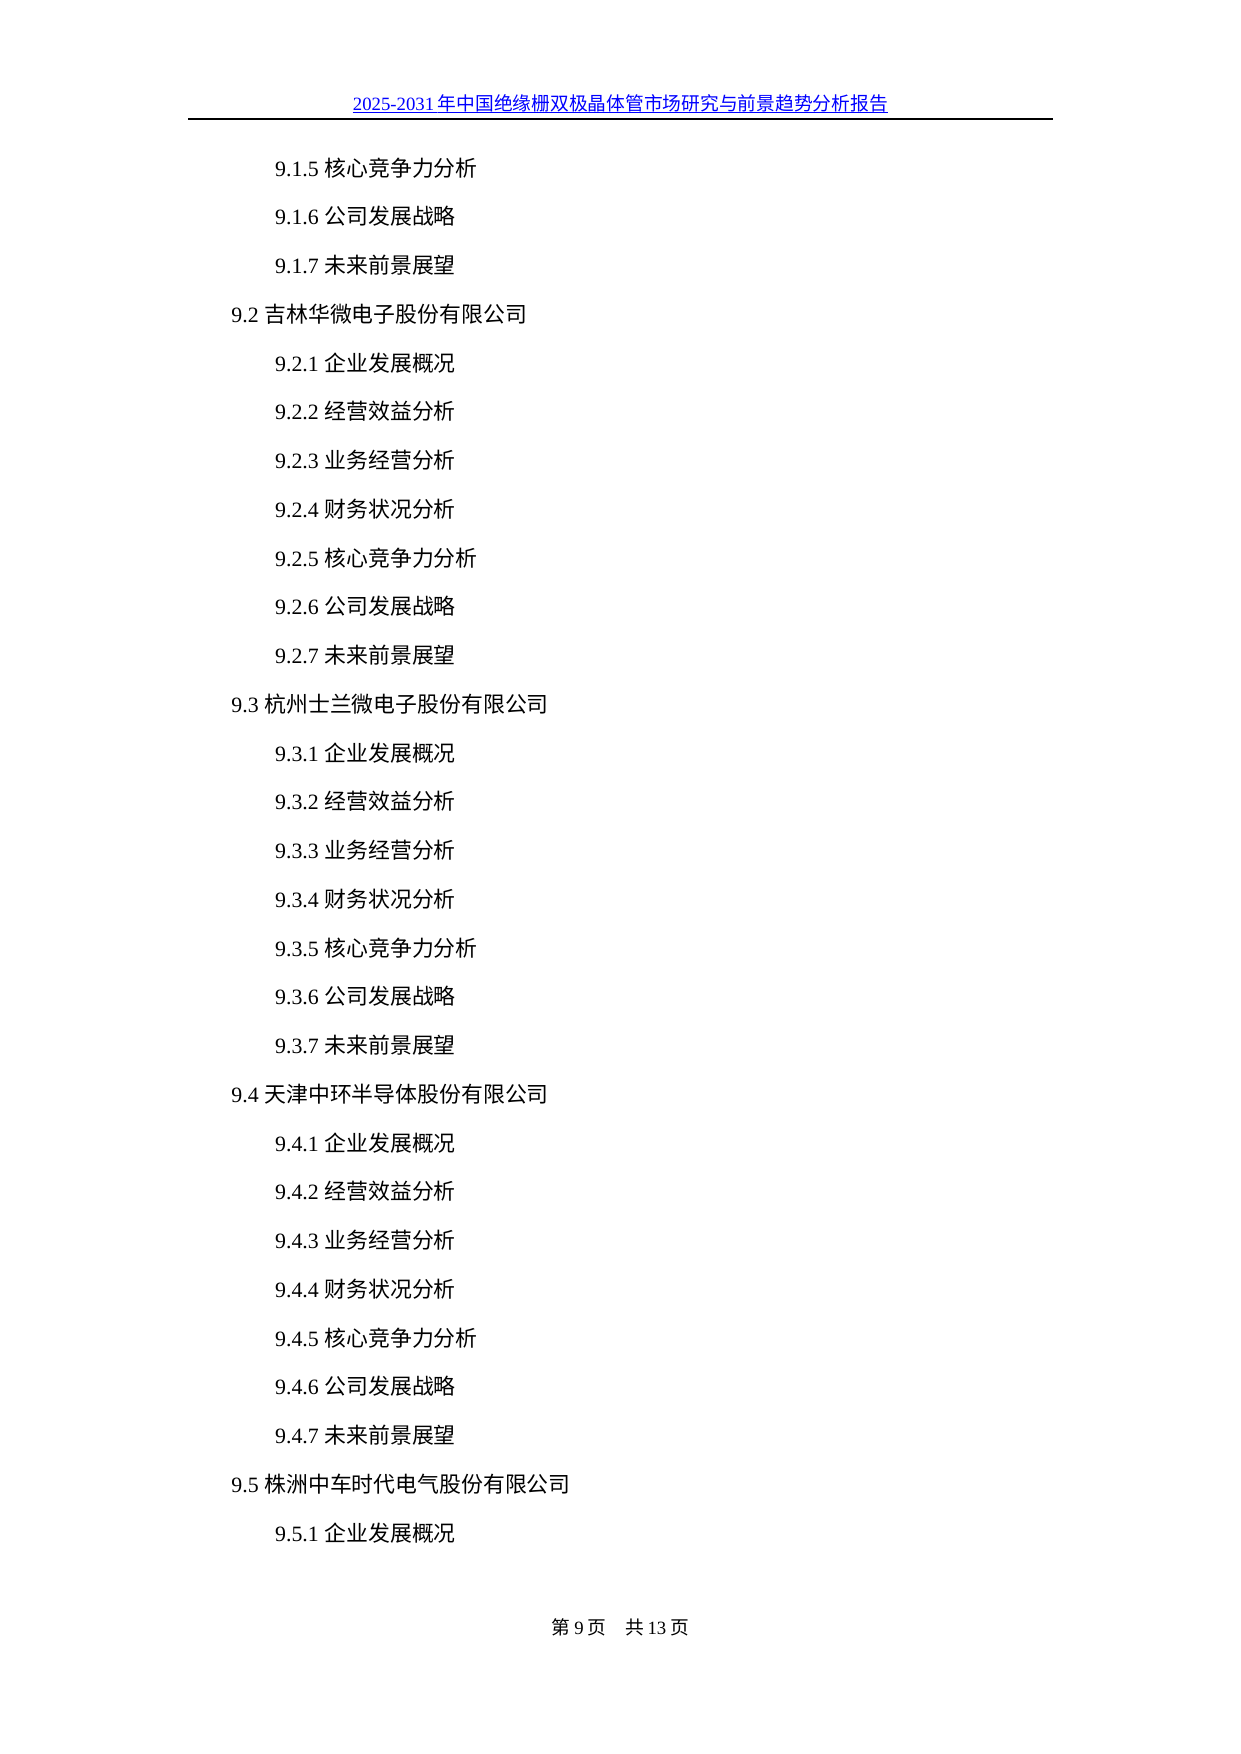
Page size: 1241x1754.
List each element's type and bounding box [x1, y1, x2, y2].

text [187, 150, 1053, 1548]
